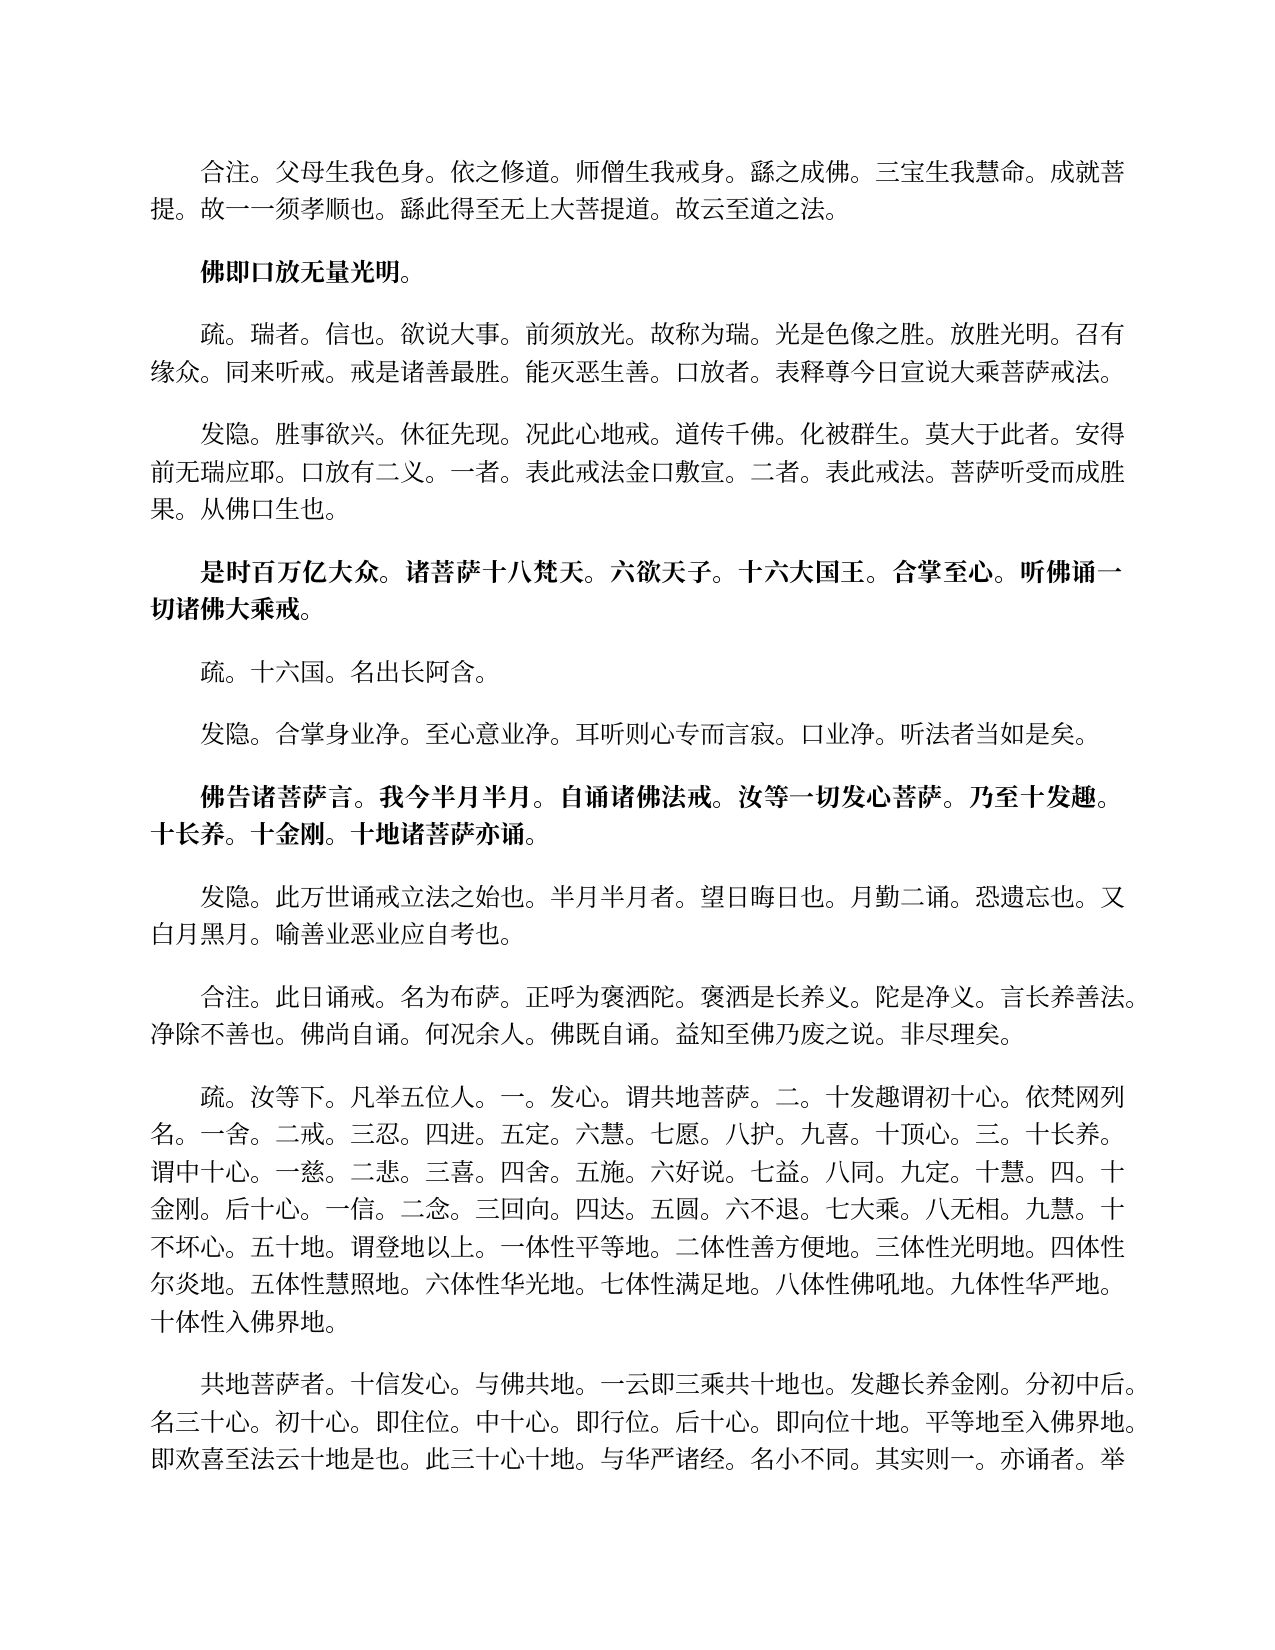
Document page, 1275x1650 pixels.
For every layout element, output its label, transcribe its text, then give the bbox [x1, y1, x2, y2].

text 疏。汝等下。凡举五位人。一。发心。谓共地菩萨。二。十发趣谓初十心。依梵网列名。一舍。二戒。三忍。四进。五定。六慧。七愿。八护。九喜。十顶心。三。十长养。谓中十心。一慈。二悲。三喜。四舍。五施。六好说。七益。八同。九定。十慧。四。十金刚。后十心。一信。二念。三回向。四达。五圆。六不退。七大乘。八无相。九慧。十不坏心。五十地。谓登地以上。一体性平等地。二体性善方便地。三体性光明地。四体性尔炎地。五体性慧照地。六体性华光地。七体性满足地。八体性佛吼地。九体性华严地。十体性入佛界地。 [150, 1075, 1125, 1337]
text 发隐。合掌身业净。至心意业净。耳听则心专而言寂。口业净。听法者当如是矣。 [150, 712, 1125, 750]
text 疏。瑞者。信也。欲说大事。前须放光。故称为瑞。光是色像之胜。放胜光明。召有缘众。同来听戒。戒是诸善最胜。能灭恶生善。口放者。表释尊今日宣说大乘菩萨戒法。 [150, 312, 1125, 387]
text 发隐。胜事欲兴。休征先现。况此心地戒。道传千佛。化被群生。莫大于此者。安得前无瑞应耶。口放有二义。一者。表此戒法金口敷宣。二者。表此戒法。菩萨听受而成胜果。从佛口生也。 [150, 412, 1125, 525]
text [150, 1362, 1125, 1475]
text 合注。此日诵戒。名为布萨。正呼为褒洒陀。褒洒是长养义。陀是净义。言长养善法。净除不善也。佛尚自诵。何况余人。佛既自诵。益知至佛乃废之说。非尽理矣。 [150, 975, 1125, 1050]
text 佛告诸菩萨言。我今半月半月。自诵诸佛法戒。汝等一切发心菩萨。乃至十发趣。十长养。十金刚。十地诸菩萨亦诵。 [150, 775, 1125, 850]
text 佛即口放无量光明。 [150, 250, 1125, 287]
text 疏。十六国。名出长阿含。 [150, 650, 1125, 687]
text 是时百万亿大众。诸菩萨十八梵天。六欲天子。十六大国王。合掌至心。听佛诵一切诸佛大乘戒。 [150, 550, 1125, 625]
text 发隐。此万世诵戒立法之始也。半月半月者。望日晦日也。月勤二诵。恐遗忘也。又白月黑月。喻善业恶业应自考也。 [150, 875, 1125, 950]
text 合注。父母生我色身。依之修道。师僧生我戒身。繇之成佛。三宝生我慧命。成就菩提。故一一须孝顺也。繇此得至无上大菩提道。故云至道之法。 [150, 150, 1125, 225]
